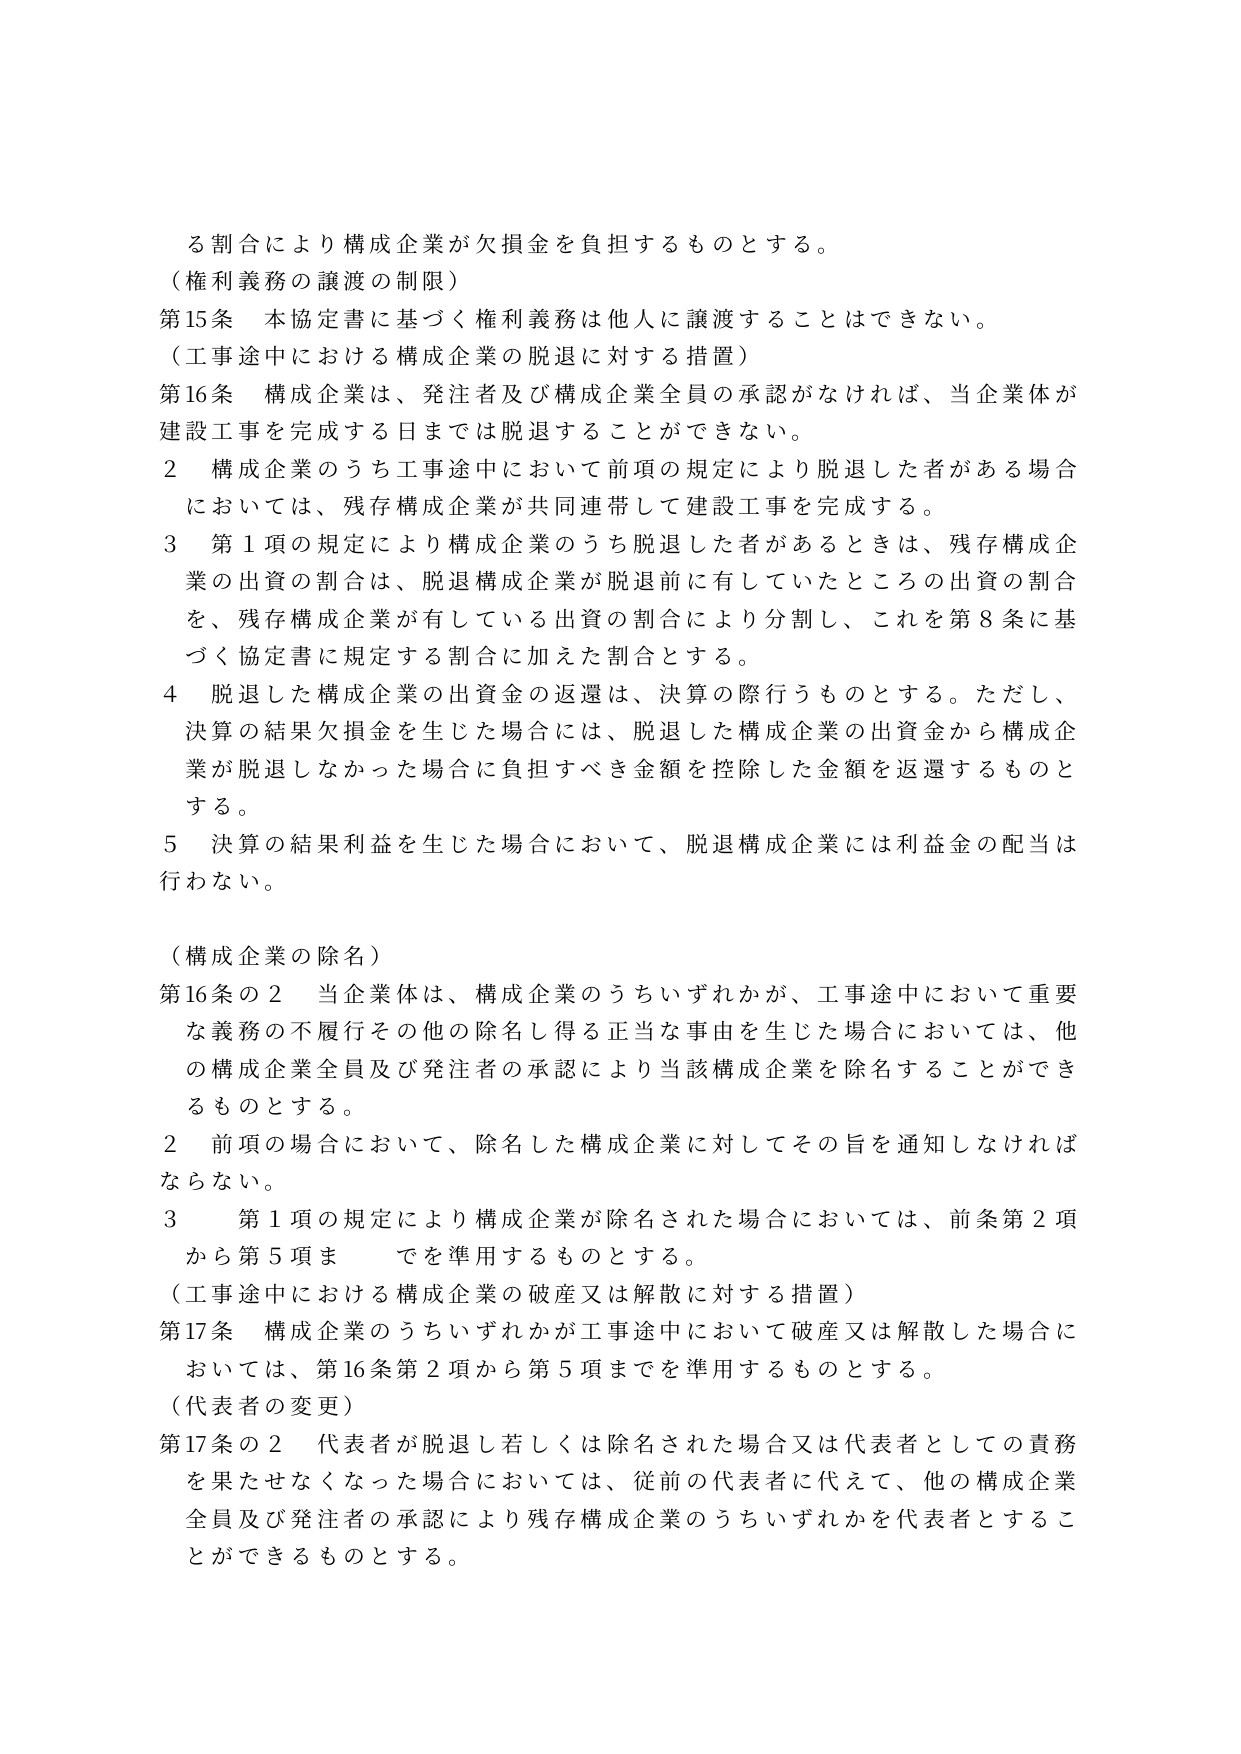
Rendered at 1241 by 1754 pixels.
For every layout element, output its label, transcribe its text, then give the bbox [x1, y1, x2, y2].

text 第15条 本協定書に基づく権利義務は他人に譲渡することはできない。 [159, 299, 1081, 336]
text ４ 脱退した構成企業の出資金の返還は、決算の際行うものとする。ただし、決算の結果欠損金を生じた場合には、脱退した構成企業の出資金から構成企業が脱退しなかった場合に負担すべき金額を控除した金額を返還するものとする。 [159, 674, 1081, 824]
text 第17条 構成企業のうちいずれかが工事途中において破産又は解散した場合においては、第16条第２項から第５項までを準用するものとする。 [159, 1311, 1081, 1386]
text （工事途中における構成企業の破産又は解散に対する措置） [159, 1274, 1081, 1311]
text ２ 前項の場合において、除名した構成企業に対してその旨を通知しなければならない。 [159, 1124, 1081, 1199]
text （工事途中における構成企業の脱退に対する措置） [159, 336, 1081, 374]
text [159, 224, 1081, 261]
text 第16条 構成企業は、発注者及び構成企業全員の承認がなければ、当企業体が建設工事を完成する日までは脱退することができない。 [159, 374, 1081, 449]
text 第16条の２ 当企業体は、構成企業のうちいずれかが、工事途中において重要な義務の不履行その他の除名し得る正当な事由を生じた場合においては、他の構成企業全員及び発注者の承認により当該構成企業を除名することができるものとする。 [159, 974, 1081, 1124]
text （代表者の変更） [159, 1386, 1081, 1424]
text ３ 第１項の規定により構成企業のうち脱退した者があるときは、残存構成企業の出資の割合は、脱退構成企業が脱退前に有していたところの出資の割合を、残存構成企業が有している出資の割合により分割し、これを第８条に基づく協定書に規定する割合に加えた割合とする。 [159, 524, 1081, 674]
text （権利義務の譲渡の制限） [159, 261, 1081, 299]
text ３ 第１項の規定により構成企業が除名された場合においては、前条第２項から第５項ま でを準用するものとする。 [159, 1199, 1081, 1274]
text ２ 構成企業のうち工事途中において前項の規定により脱退した者がある場合においては、残存構成企業が共同連帯して建設工事を完成する。 [159, 449, 1081, 524]
text ５ 決算の結果利益を生じた場合において、脱退構成企業には利益金の配当は行わない。 [159, 824, 1081, 899]
text 第17条の２ 代表者が脱退し若しくは除名された場合又は代表者としての責務を果たせなくなった場合においては、従前の代表者に代えて、他の構成企業全員及び発注者の承認により残存構成企業のうちいずれかを代表者とすることができるものとする。 [159, 1424, 1081, 1574]
text （構成企業の除名） [159, 936, 1081, 974]
